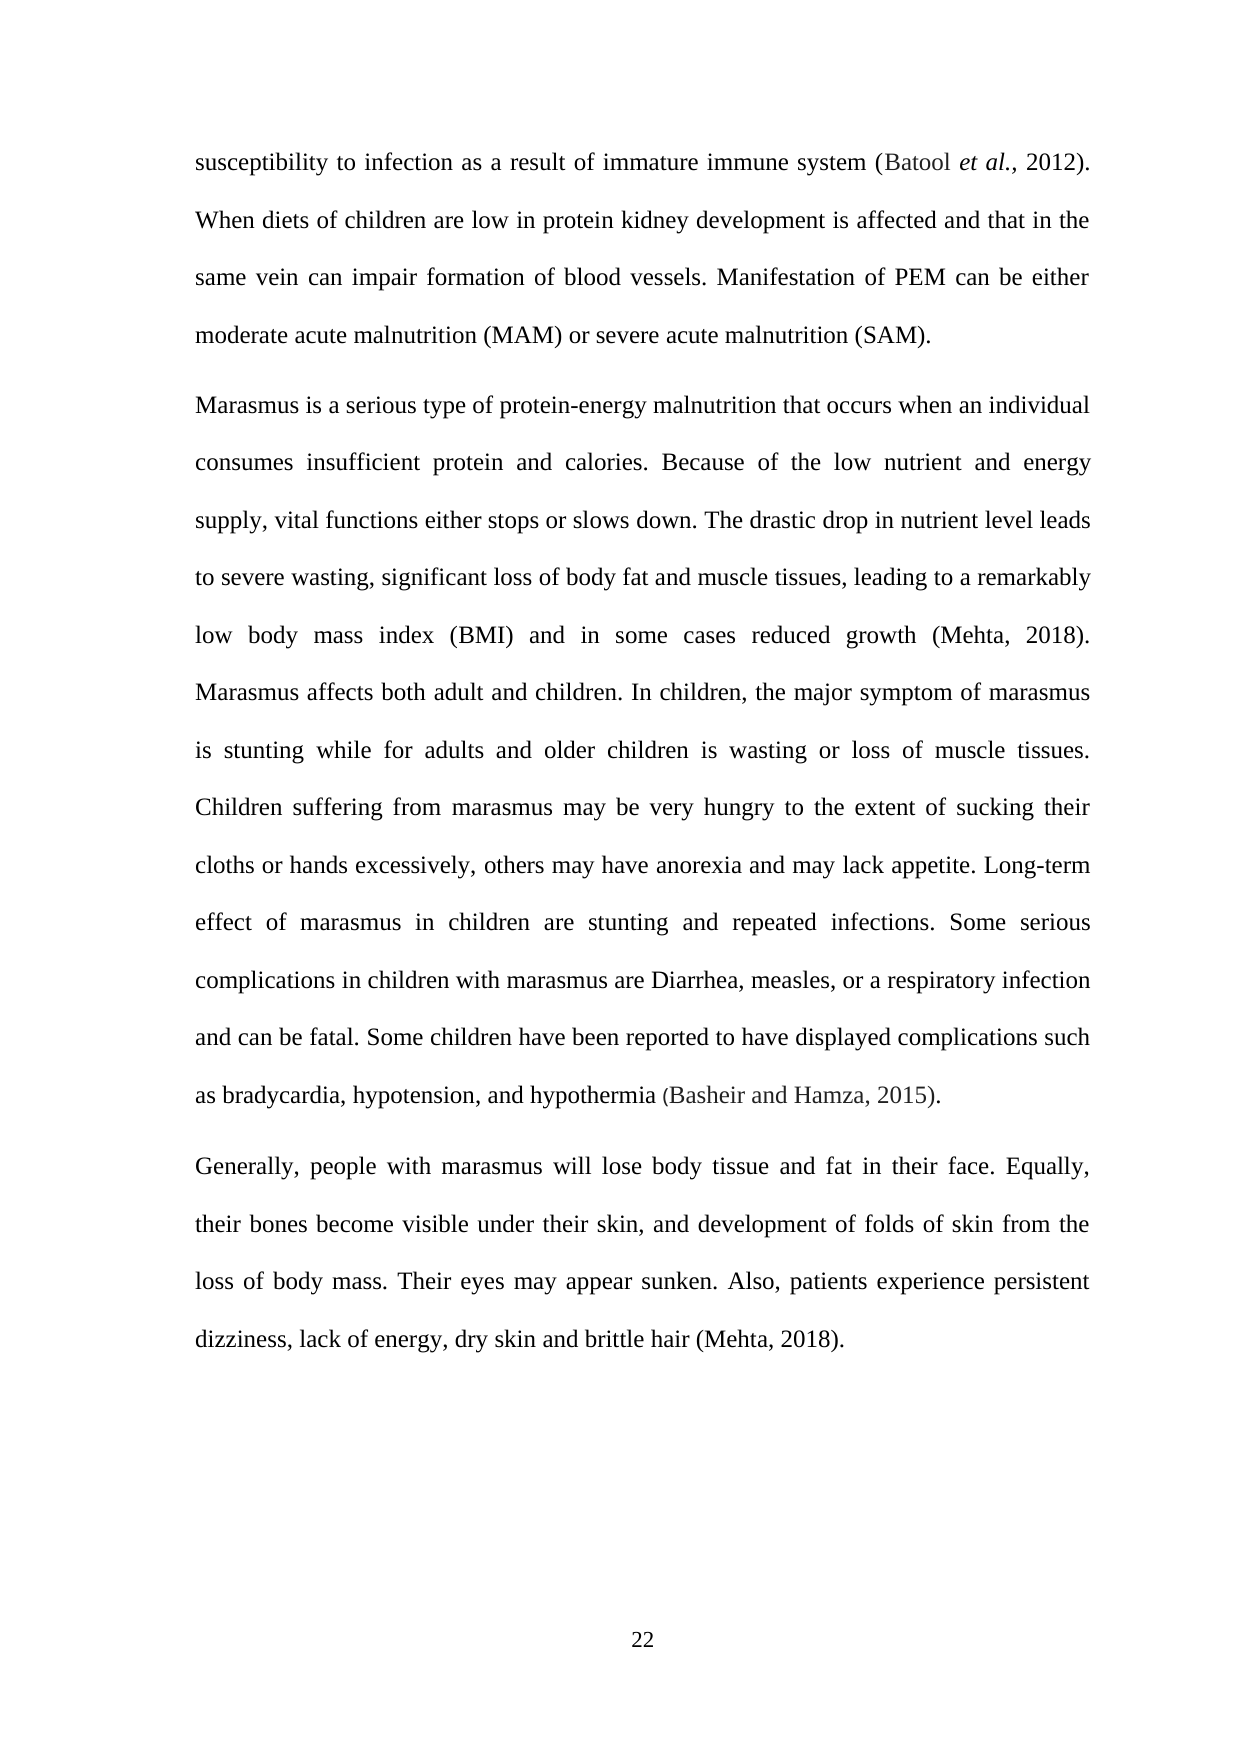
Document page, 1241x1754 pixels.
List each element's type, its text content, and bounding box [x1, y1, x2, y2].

text Marasmus is a serious type of protein-energy malnutrition that occurs when an individual consumes insufficient protein and calories. Because of the low nutrient and energy supply, vital functions either stops or slows down. The drastic drop in nutrient level leads to severe wasting, significant loss of body fat and muscle tissues, leading to a remarkably low body mass index (BMI) and in some cases reduced growth (Mehta, 2018). Marasmus affects both adult and children. In children, the major symptom of marasmus is stunting while for adults and older children is wasting or loss of muscle tissues. Children suffering from marasmus may be very hungry to the extent of sucking their cloths or hands excessively, others may have anorexia and may lack appetite. Long-term effect of marasmus in children are stunting and repeated infections. Some serious complications in children with marasmus are Diarrhea, measles, or a respiratory infection and can be fatal. Some children have been reported to have displayed complications such as bradycardia, hypotension, and hypothermia (Basheir and Hamza, 2015). [195, 390, 1091, 1109]
text Generally, people with marasmus will lose body tissue and fat in their face. Equally, their bones become visible under their skin, and development of folds of skin from the loss of body mass. Their eyes may appear sunken. Also, patients experience persistent dizziness, lack of energy, dry skin and brittle hair (Mehta, 2018). [195, 1151, 1091, 1353]
text susceptibility to infection as a result of immature immune system (Batool et al., 2012). When diets of children are low in protein kidney development is affected and that in the same vein can impair formation of blood vessels. Manifestation of PEM can be either moderate acute malnutrition (MAM) or severe acute malnutrition (SAM). [195, 147, 1091, 348]
